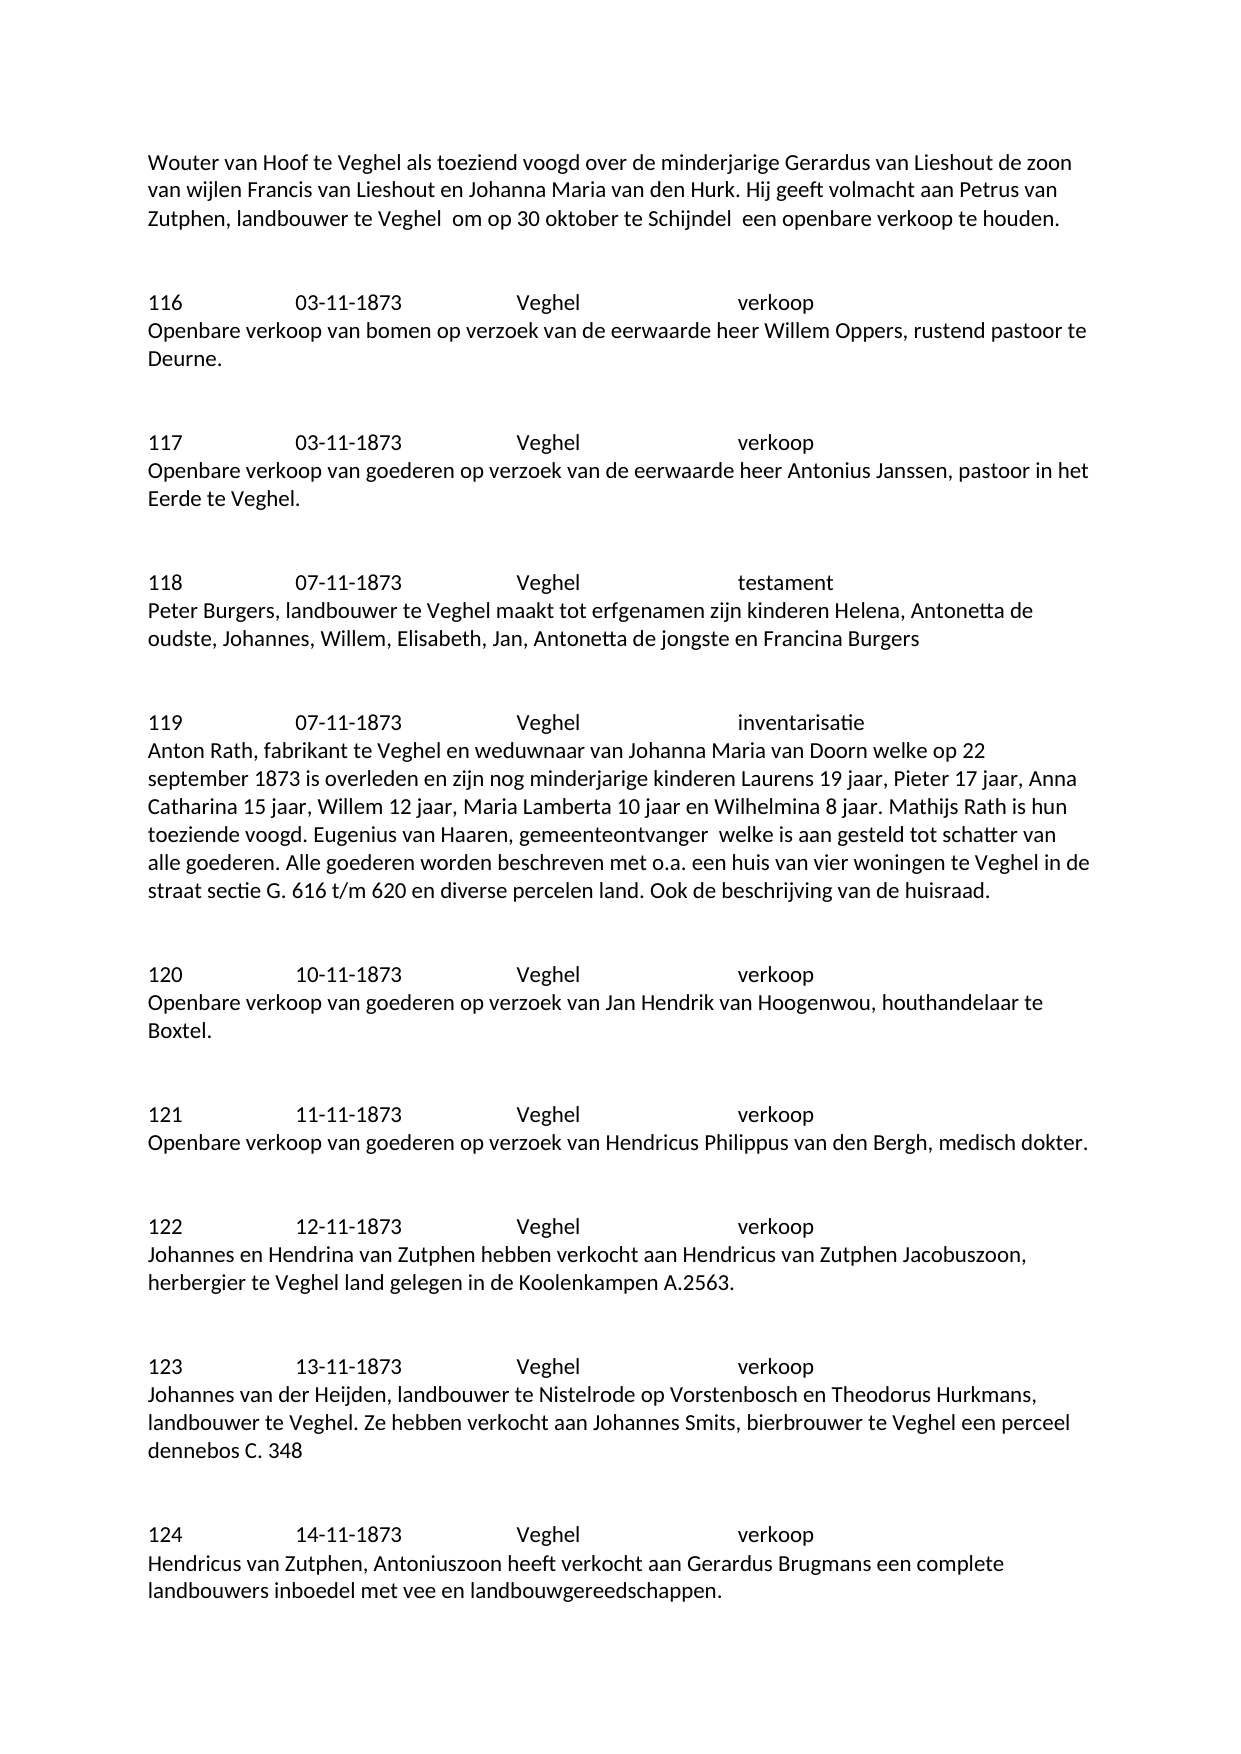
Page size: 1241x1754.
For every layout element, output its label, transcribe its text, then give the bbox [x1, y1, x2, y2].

text 122 12-11-1873 Veghel verkoop [148, 1212, 1093, 1240]
text 119 07-11-1873 Veghel inventarisatie [148, 708, 1093, 736]
text 121 11-11-1873 Veghel verkoop [148, 1100, 1093, 1128]
text 123 13-11-1873 Veghel verkoop [148, 1352, 1093, 1381]
text Wouter van Hoof te Veghel als toeziend voogd over de minderjarige Gerardus van Lieshout de zoon van wijlen Francis van Lieshout en Johanna Maria van den Hurk. Hij geeft volmacht aan Petrus van Zutphen, landbouwer te Veghel om op 30 oktober te Schijndel een openbare verkoop te houden. [148, 148, 1093, 232]
text Johannes en Hendrina van Zutphen hebben verkocht aan Hendricus van Zutphen Jacobuszoon, herbergier te Veghel land gelegen in de Koolenkampen A.2563. [148, 1240, 1093, 1296]
text 116 03-11-1873 Veghel verkoop [148, 288, 1093, 316]
text Anton Rath, fabrikant te Veghel en weduwnaar van Johanna Maria van Doorn welke op 22 september 1873 is overleden en zijn nog minderjarige kinderen Laurens 19 jaar, Pieter 17 jaar, Anna Catharina 15 jaar, Willem 12 jaar, Maria Lamberta 10 jaar en Wilhelmina 8 jaar. Mathijs Rath is hun toeziende voogd. Eugenius van Haaren, gemeenteontvanger welke is aan gesteld tot schatter van alle goederen. Alle goederen worden beschreven met o.a. een huis van vier woningen te Veghel in de straat sectie G. 616 t/m 620 en diverse percelen land. Ook de beschrijving van de huisraad. [148, 736, 1093, 904]
text Peter Burgers, landbouwer te Veghel maakt tot erfgenamen zijn kinderen Helena, Antonetta de oudste, Johannes, Willem, Elisabeth, Jan, Antonetta de jongste en Francina Burgers [148, 596, 1093, 652]
text Johannes van der Heijden, landbouwer te Nistelrode op Vorstenbosch en Theodorus Hurkmans, landbouwer te Veghel. Ze hebben verkocht aan Johannes Smits, bierbrouwer te Veghel een perceel dennebos C. 348 [148, 1381, 1093, 1464]
text Hendricus van Zutphen, Antoniuszoon heeft verkocht aan Gerardus Brugmans een complete landbouwers inboedel met vee en landbouwgereedschappen. [148, 1549, 1093, 1605]
text 117 03-11-1873 Veghel verkoop [148, 428, 1093, 456]
text Openbare verkoop van goederen op verzoek van de eerwaarde heer Antonius Janssen, pastoor in het Eerde te Veghel. [148, 456, 1093, 512]
text 118 07-11-1873 Veghel testament [148, 568, 1093, 596]
text Openbare verkoop van bomen op verzoek van de eerwaarde heer Willem Oppers, rustend pastoor te Deurne. [148, 316, 1093, 372]
text 120 10-11-1873 Veghel verkoop [148, 960, 1093, 988]
text 124 14-11-1873 Veghel verkoop [148, 1521, 1093, 1549]
text Openbare verkoop van goederen op verzoek van Jan Hendrik van Hoogenwou, houthandelaar te Boxtel. [148, 988, 1093, 1044]
text Openbare verkoop van goederen op verzoek van Hendricus Philippus van den Bergh, medisch dokter. [148, 1128, 1093, 1156]
